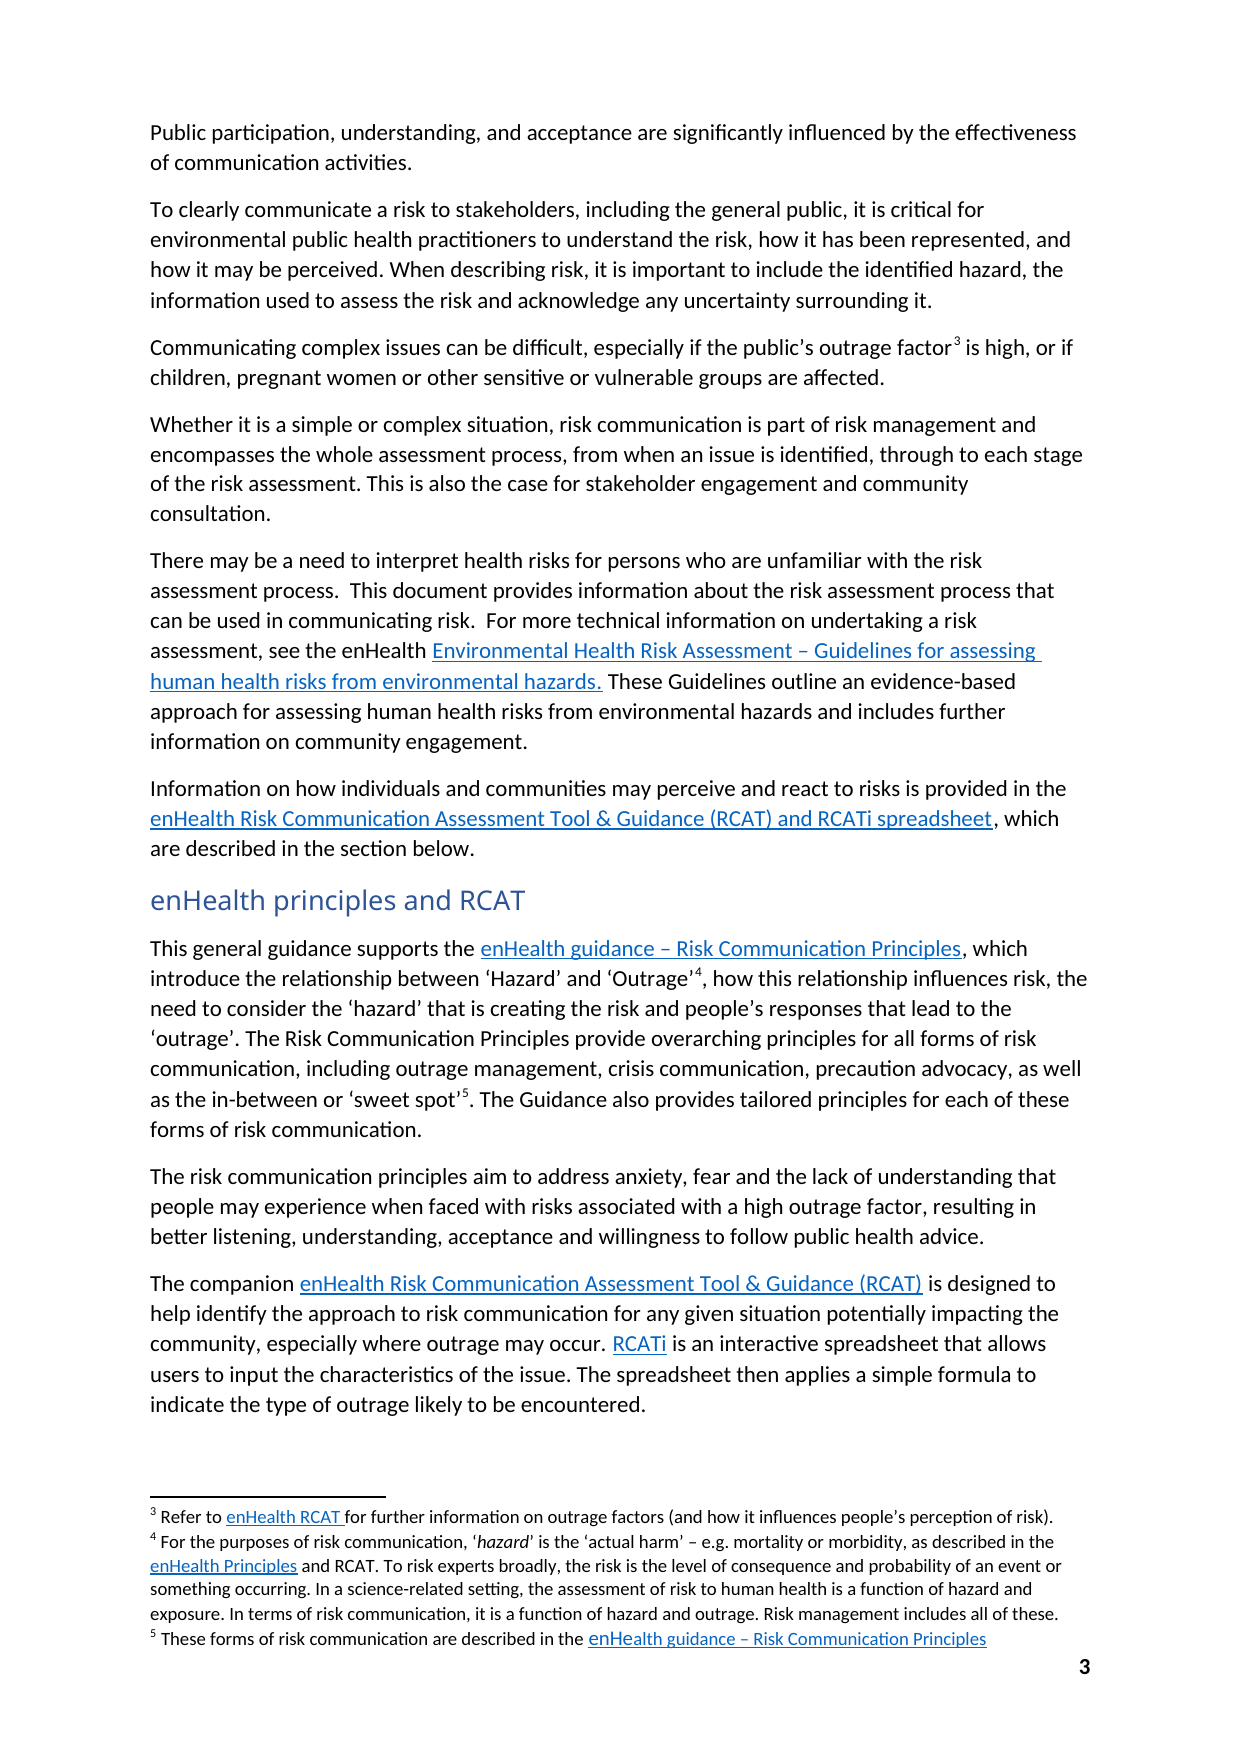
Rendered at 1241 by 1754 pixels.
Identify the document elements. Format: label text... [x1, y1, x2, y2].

text Information on how individuals and communities may perceive and react to risks is provided in the enHealth Risk Communication Assessment Tool & Guidance (RCAT) and RCATi spreadsheet, which are described in the section below. [150, 774, 1090, 863]
subtitle enHealth principles and RCAT [150, 881, 1090, 918]
text Communicating complex issues can be difficult, especially if the public’s outrage factor is high, or if children, pregnant women or other sensitive or vulnerable groups are affected. [150, 333, 1090, 391]
text This general guidance supports the enHealth guidance – Risk Communication Principles, which introduce the relationship between ‘Hazard’ and ‘Outrage’, how this relationship influences risk, the need to consider the ‘hazard’ that is creating the risk and people’s responses that lead to the ‘outrage’. The Risk Communication Principles provide overarching principles for all forms of risk communication, including outrage management, crisis communication, precaution advocacy, as well as the in-between or ‘sweet spot’. The Guidance also provides tailored principles for each of these forms of risk communication. [150, 934, 1090, 1143]
text The risk communication principles aim to address anxiety, fear and the lack of understanding that people may experience when faced with risks associated with a high outrage factor, resulting in better listening, understanding, acceptance and willingness to follow public health advice. [150, 1162, 1090, 1250]
text There may be a need to interpret health risks for persons who are unfamiliar with the risk assessment process. This document provides information about the risk assessment process that can be used in communicating risk. For more technical information on undertaking a risk assessment, see the enHealth Environmental Health Risk Assessment – Guidelines for assessing human health risks from environmental hazards. These Guidelines outline an evidence-based approach for assessing human health risks from environmental hazards and includes further information on community engagement. [150, 546, 1090, 755]
text To clearly communicate a risk to stakeholders, including the general public, it is critical for environmental public health practitioners to understand the risk, how it has been represented, and how it may be perceived. When describing risk, it is important to include the identified hazard, the information used to assess the risk and acknowledge any uncertainty surrounding it. [150, 195, 1090, 314]
text Whether it is a simple or complex situation, risk communication is part of risk management and encompasses the whole assessment process, from when an issue is identified, through to each stage of the risk assessment. This is also the case for stakeholder engagement and community consultation. [150, 410, 1090, 527]
text The companion enHealth Risk Communication Assessment Tool & Guidance (RCAT) is designed to help identify the approach to risk communication for any given situation potentially impacting the community, especially where outrage may occur. RCATi is an interactive spreadsheet that allows users to input the characteristics of the issue. The spreadsheet then applies a simple formula to indicate the type of outrage likely to be encountered. [150, 1269, 1090, 1418]
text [150, 118, 1090, 176]
